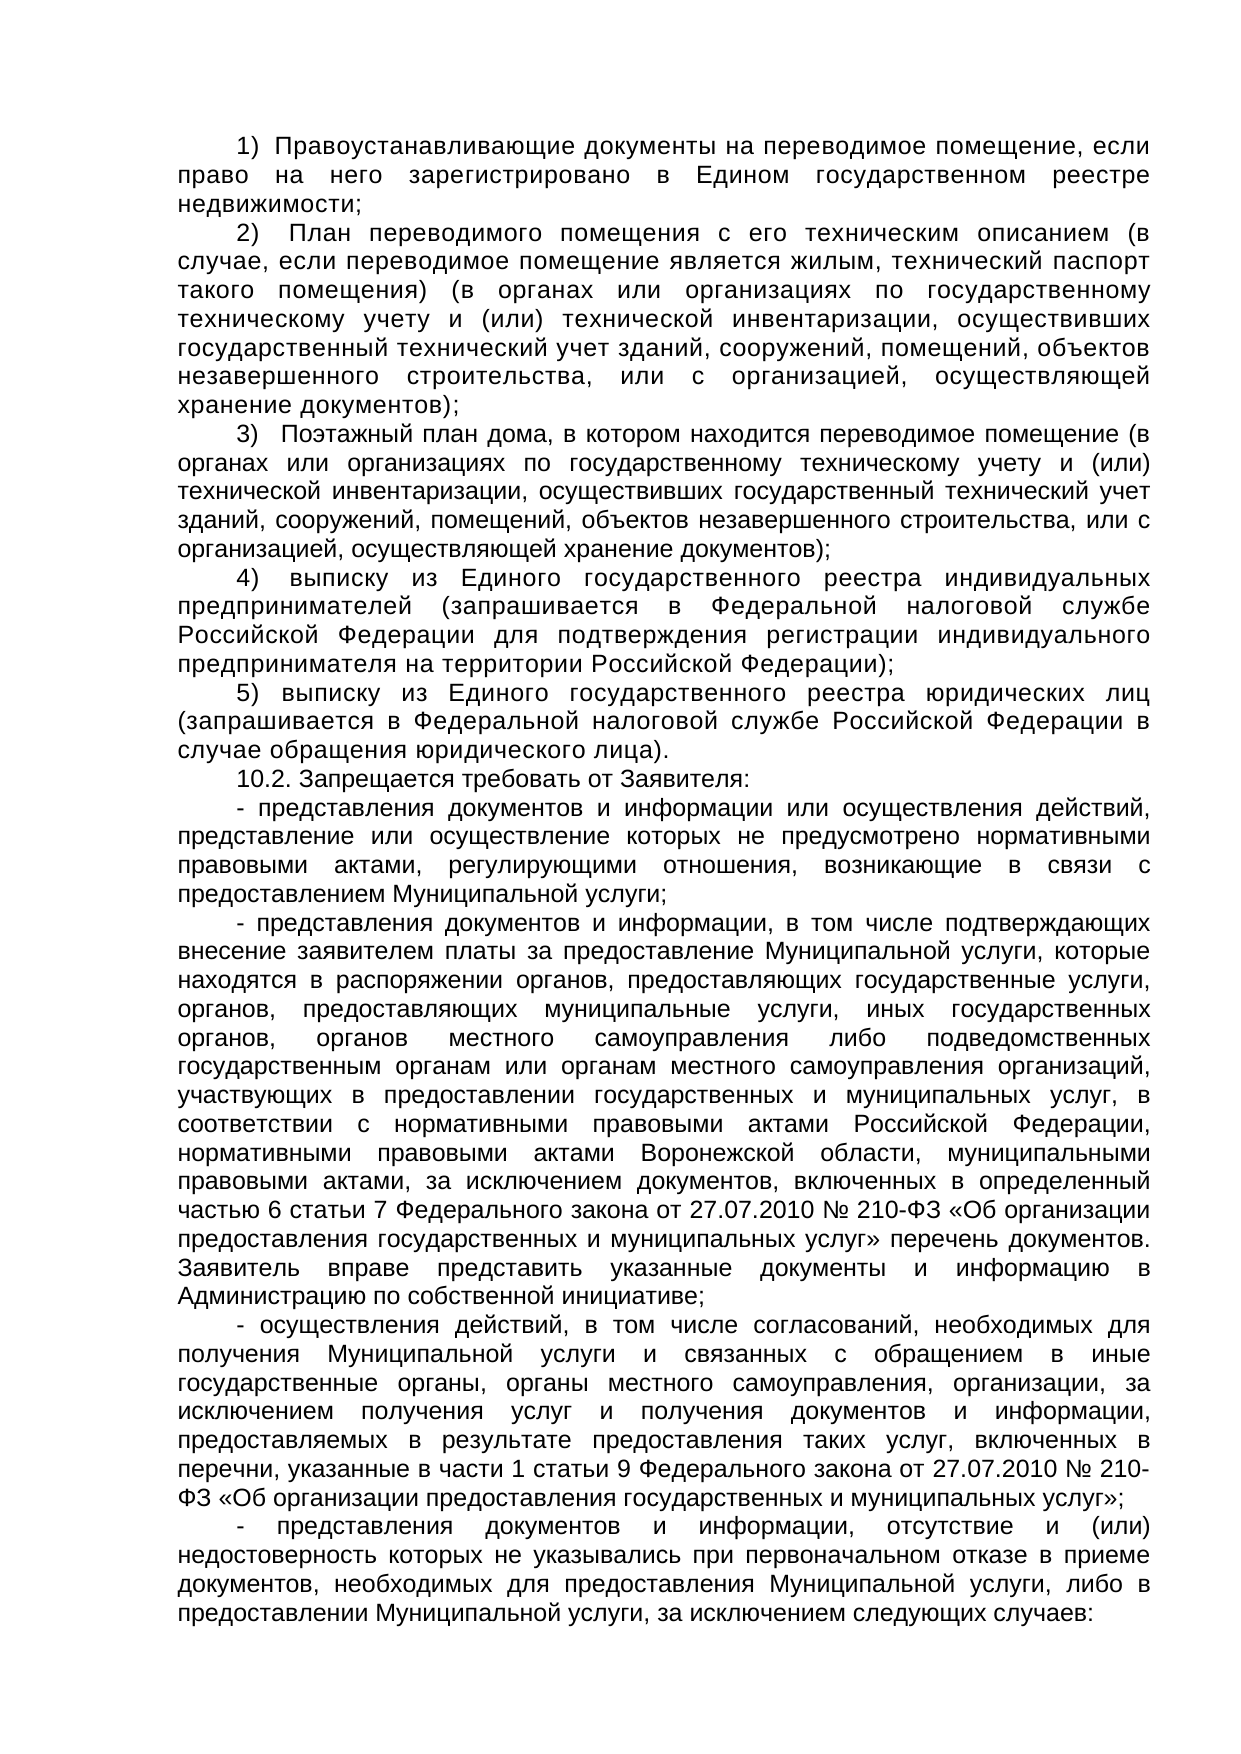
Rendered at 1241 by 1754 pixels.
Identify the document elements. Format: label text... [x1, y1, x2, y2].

list выписку из Единого государственного реестра индивидуальных предпринимателей (запрашивается в Федеральной налоговой службе Российской Федерации для подтверждения регистрации индивидуального предпринимателя на территории Российской Федерации); [177, 562, 1152, 677]
text - представления документов и информации, отсутствие и (или) недостоверность которых не указывались при первоначальном отказе в приеме документов, необходимых для предоставления Муниципальной услуги, либо в предоставлении Муниципальной услуги, за исключением следующих случаев: [177, 1511, 1152, 1626]
list План переводимого помещения с его техническим описанием (в случае, если переводимое помещение является жилым, технический паспорт такого помещения) (в органах или организациях по государственному техническому учету и (или) технической инвентаризации, осуществивших государственный технический учет зданий, сооружений, помещений, объектов незавершенного строительства, или с организацией, осуществляющей хранение документов); [177, 217, 1152, 419]
text - осуществления действий, в том числе согласований, необходимых для получения Муниципальной услуги и связанных с обращением в иные государственные органы, органы местного самоуправления, организации, за исключением получения услуг и получения документов и информации, предоставляемых в результате предоставления таких услуг, включенных в перечни, указанные в части 1 статьи 9 Федерального закона от 27.07.2010 № 210-ФЗ «Об организации предоставления государственных и муниципальных услуг»; [177, 1310, 1152, 1511]
text - представления документов и информации, в том числе подтверждающих внесение заявителем платы за предоставление Муниципальной услуги, которые находятся в распоряжении органов, предоставляющих государственные услуги, органов, предоставляющих муниципальные услуги, иных государственных органов, органов местного самоуправления либо подведомственных государственным органам или органам местного самоуправления организаций, участвующих в предоставлении государственных и муниципальных услуг, в соответствии с нормативными правовыми актами Российской Федерации, нормативными правовыми актами Воронежской области, муниципальными правовыми актами, за исключением документов, включенных в определенный частью 6 статьи 7 Федерального закона от 27.07.2010 № 210-ФЗ «Об организации предоставления государственных и муниципальных услуг» перечень документов. Заявитель вправе представить указанные документы и информацию в Администрацию по собственной инициативе; [177, 907, 1152, 1310]
list 10.2. Запрещается требовать от Заявителя: [177, 764, 1152, 792]
list Поэтажный план дома, в котором находится переводимое помещение (в органах или организациях по государственному техническому учету и (или) технической инвентаризации, осуществивших государственный технический учет зданий, сооружений, помещений, объектов незавершенного строительства, или с организацией, осуществляющей хранение документов); [177, 419, 1152, 562]
text - представления документов и информации или осуществления действий, представление или осуществление которых не предусмотрено нормативными правовыми актами, регулирующими отношения, возникающие в связи с предоставлением Муниципальной услуги; [177, 792, 1152, 907]
list выписку из Единого государственного реестра юридических лиц (запрашивается в Федеральной налоговой службе Российской Федерации в случае обращения юридического лица). [177, 677, 1152, 764]
list Правоустанавливающие документы на переводимое помещение, если право на него зарегистрировано в Едином государственном реестре недвижимости; [177, 131, 1152, 217]
